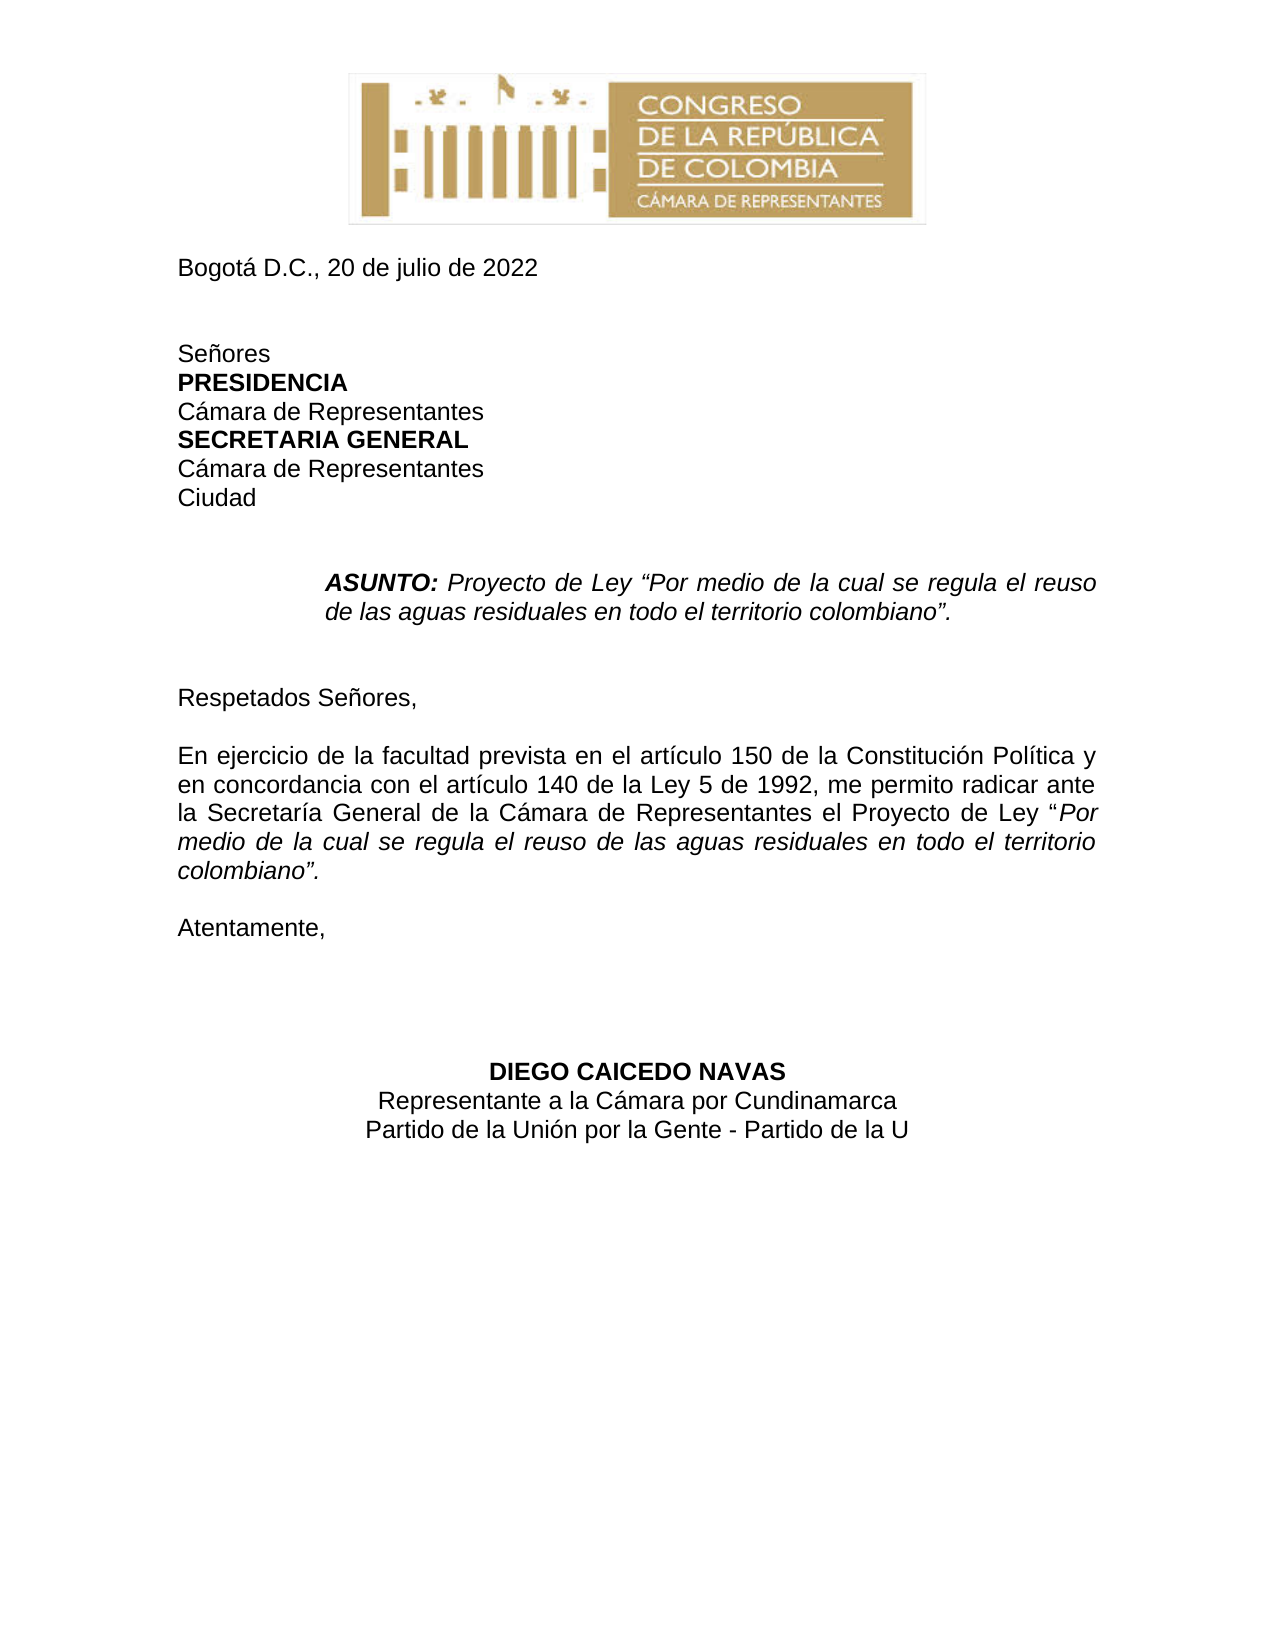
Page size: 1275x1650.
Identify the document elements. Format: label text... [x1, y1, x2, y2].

text Cámara de Representantes [177, 454, 1098, 483]
text SECRETARIA GENERAL [177, 425, 1098, 454]
text PRESIDENCIA [177, 368, 1098, 397]
text Señores [177, 339, 1098, 368]
text Respetados Señores, [177, 683, 1098, 712]
text Cámara de Representantes [177, 397, 1098, 425]
text Bogotá D.C., 20 de julio de 2022 [177, 253, 1098, 282]
text En ejercicio de la facultad prevista en el artículo 150 de la Constitución Política y en concordancia con el artículo 140 de la Ley 5 de 1992, me permito radicar ante la Secretaría General de la Cámara de Representantes el Proyecto de Ley “Por medio de la cual se regula el reuso de las aguas residuales en todo el territorio colombiano”. [177, 741, 1098, 884]
text ASUNTO: Proyecto de Ley “Por medio de la cual se regula el reuso de las aguas residuales en todo el territorio colombiano”. [325, 568, 1098, 626]
text Representante a la Cámara por Cundinamarca [177, 1086, 1098, 1114]
text DIEGO CAICEDO NAVAS [177, 1057, 1098, 1086]
text Atentamente, [177, 913, 1098, 942]
picture [348, 73, 927, 225]
text Partido de la Unión por la Gente - Partido de la U [177, 1114, 1098, 1143]
text Ciudad [177, 483, 1098, 512]
